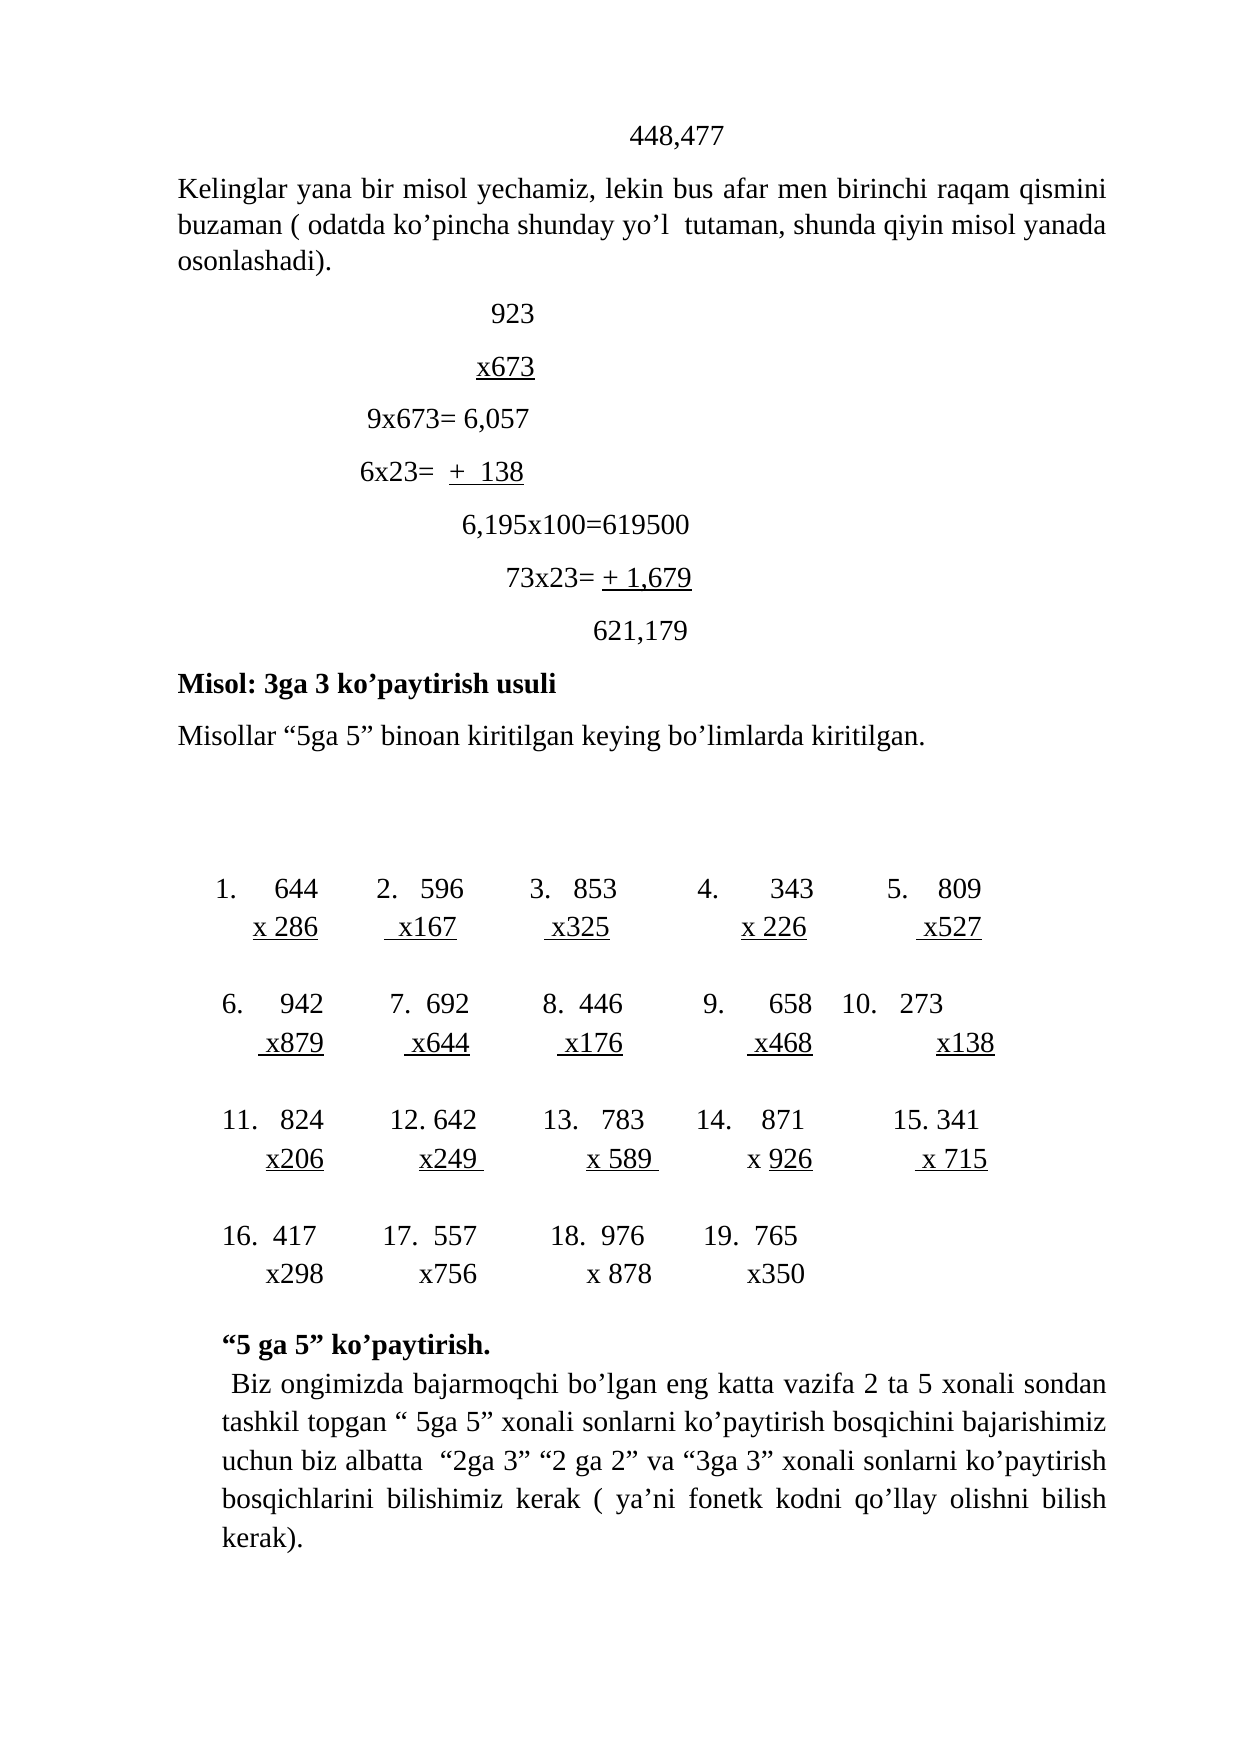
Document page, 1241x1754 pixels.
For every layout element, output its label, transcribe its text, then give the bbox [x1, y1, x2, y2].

text Misol: 3ga 3 ko’paytirish usuli [177, 666, 1107, 699]
list x206 x249 x 589 x 926 x 715 [222, 1141, 1107, 1174]
list 16. 417 17. 557 18. 976 19. 765 [222, 1218, 1107, 1251]
text 448,477 [177, 118, 1107, 152]
text 6x23= + 138 [177, 454, 1107, 488]
list x879 x644 x176 x468 x138 [222, 1025, 1107, 1059]
text 9x673= 6,057 [177, 402, 1107, 435]
text 923 [177, 296, 1107, 329]
text 621,179 [177, 613, 1107, 646]
text Misollar “5ga 5” binoan kiritilgan keying bo’limlarda kiritilgan. [177, 718, 1107, 752]
list “5 ga 5” ko’paytirish. [222, 1327, 1107, 1361]
text Kelinglar yana bir misol yechamiz, lekin bus afar men birinchi raqam qismini buzaman ( odatda ko’pincha shunday yo’l tutaman, shunda qiyin misol yanada osonlashadi). [177, 171, 1107, 277]
list x 286 x167 x325 x 226 x527 [252, 909, 1107, 943]
list 11. 824 12. 642 13. 783 14. 871 15. 341 [222, 1102, 1107, 1136]
list Biz ongimizda bajarmoqchi bo’lgan eng katta vazifa 2 ta 5 xonali sondan tashkil topgan “ 5ga 5” xonali sonlarni ko’paytirish bosqichini bajarishimiz uchun biz albatta “2ga 3” “2 ga 2” va “3ga 3” xonali sonlarni ko’paytirish bosqichlarini bilishimiz kerak ( ya’ni fonetk kodni qo’llay olishni bilish kerak). [222, 1366, 1107, 1553]
list 6. 942 7. 692 8. 446 9. 658 10. 273 [222, 987, 1107, 1020]
text x673 [177, 349, 1107, 382]
list 644 2. 596 3. 853 4. 343 5. 809 [215, 871, 1107, 904]
text 73x23= + 1,679 [177, 560, 1107, 594]
list x298 x756 x 878 x350 [222, 1256, 1107, 1290]
text 6,195x100=619500 [177, 507, 1107, 541]
